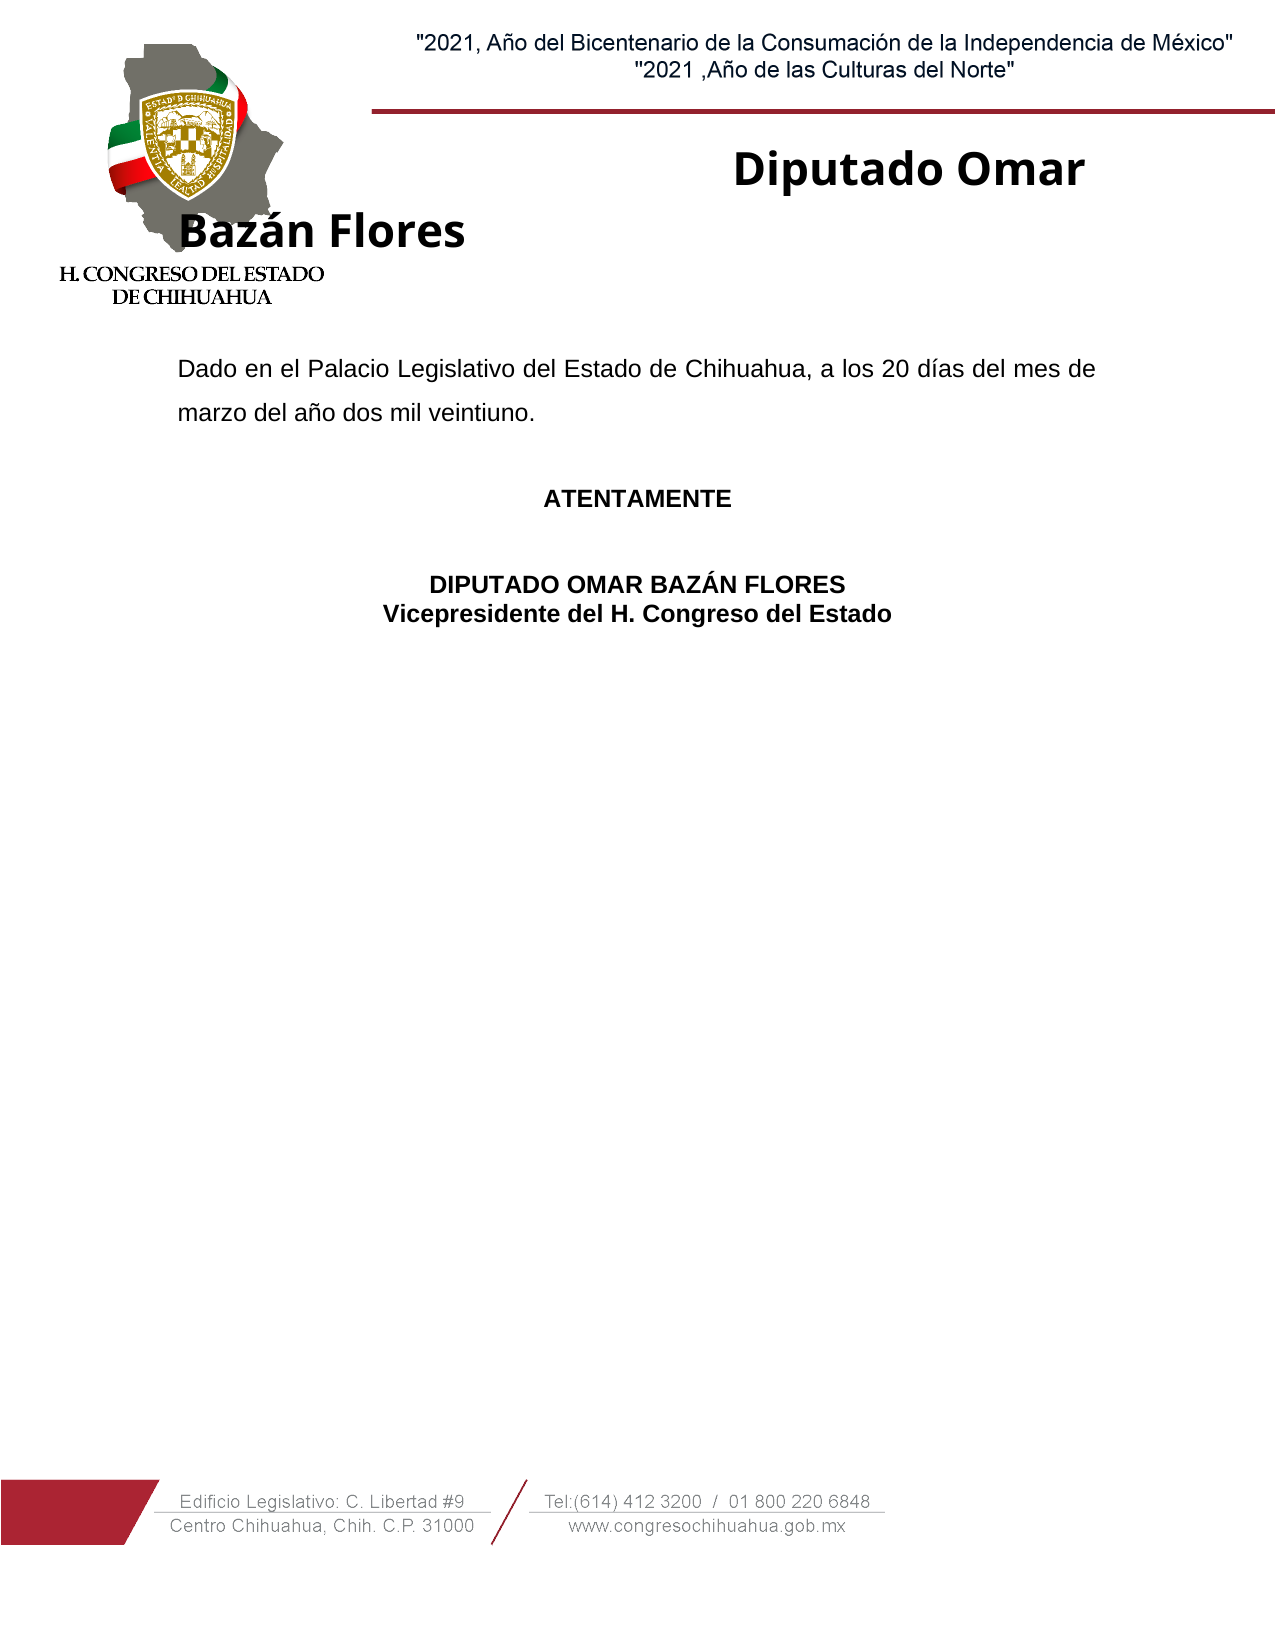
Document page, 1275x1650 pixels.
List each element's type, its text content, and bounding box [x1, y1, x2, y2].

text ATENTAMENTE [177, 484, 1098, 512]
picture [0, 0, 1275, 1608]
text Vicepresidente del H. Congreso del Estado [177, 599, 1098, 627]
text Dado en el Palacio Legislativo del Estado de Chihuahua, a los 20 días del mes de marzo del año dos mil veintiuno. [177, 354, 1098, 426]
text DIPUTADO OMAR BAZÁN FLORES [177, 570, 1098, 599]
